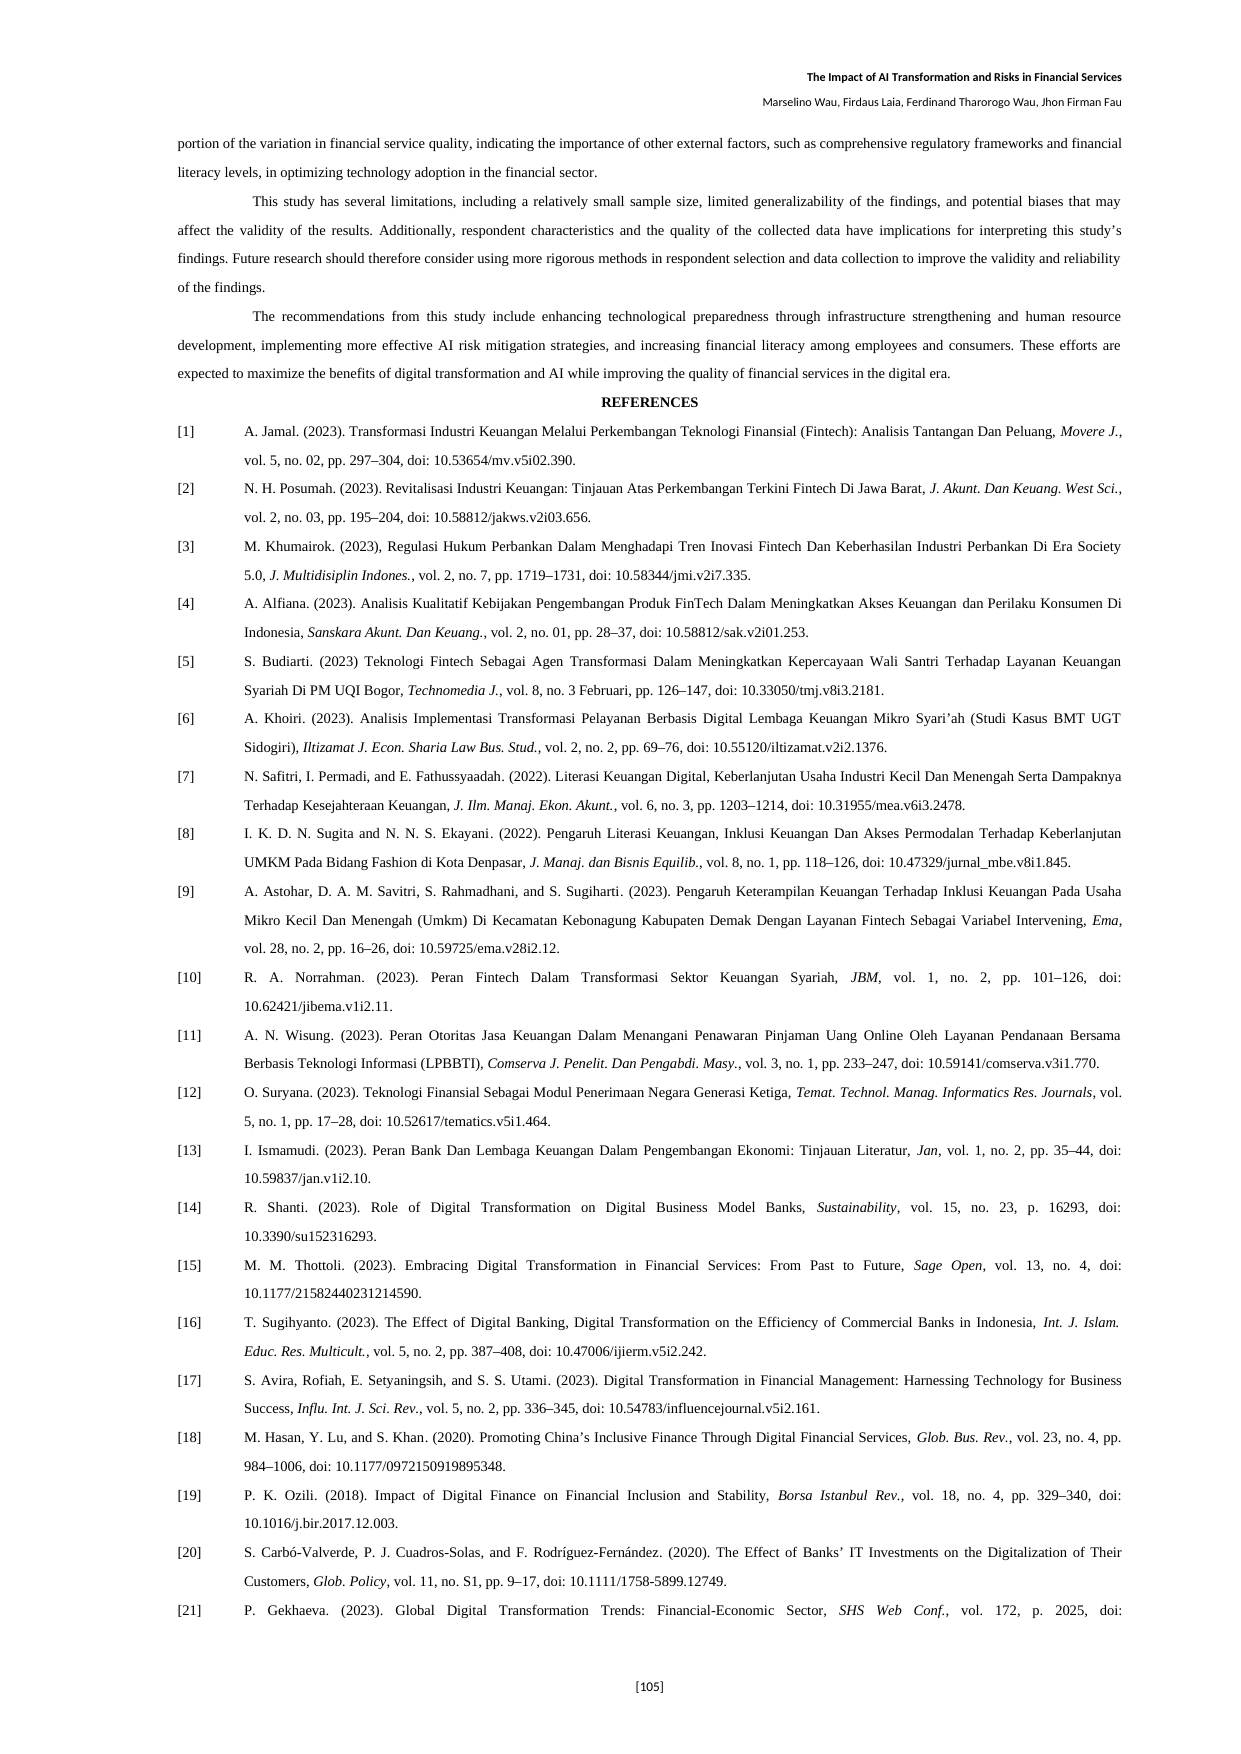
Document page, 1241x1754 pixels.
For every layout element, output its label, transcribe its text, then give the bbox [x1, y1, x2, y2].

text [11] A. N. Wisung. (2023). Peran Otoritas Jasa Keuangan Dalam Menangani Penawaran Pinjaman Uang Online Oleh Layanan Pendanaan Bersama Berbasis Teknologi Informasi (LPBBTI), Comserva J. Penelit. Dan Pengabdi. Masy., vol. 3, no. 1, pp. 233–247, doi: 10.59141/comserva.v3i1.770. [177, 1014, 1122, 1072]
text The recommendations from this study include enhancing technological preparedness through infrastructure strengthening and human resource development, implementing more effective AI risk mitigation strategies, and increasing financial literacy among employees and consumers. These efforts are expected to maximize the benefits of digital transformation and AI while improving the quality of financial services in the digital era. [177, 296, 1122, 382]
text This study has several limitations, including a relatively small sample size, limited generalizability of the findings, and potential biases that may affect the validity of the results. Additionally, respondent characteristics and the quality of the collected data have implications for interpreting this study’s findings. Future research should therefore consider using more rigorous methods in respondent selection and data collection to improve the validity and reliability of the findings. [177, 181, 1122, 296]
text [177, 123, 1122, 181]
text [16] T. Sugihyanto. (2023). The Effect of Digital Banking, Digital Transformation on the Efficiency of Commercial Banks in Indonesia, Int. J. Islam. Educ. Res. Multicult., vol. 5, no. 2, pp. 387–408, doi: 10.47006/ijierm.v5i2.242. [177, 1302, 1122, 1359]
text [3] M. Khumairok. (2023), Regulasi Hukum Perbankan Dalam Menghadapi Tren Inovasi Fintech Dan Keberhasilan Industri Perbankan Di Era Society 5.0, J. Multidisiplin Indones., vol. 2, no. 7, pp. 1719–1731, doi: 10.58344/jmi.v2i7.335. [177, 526, 1122, 583]
text [17] S. Avira, Rofiah, E. Setyaningsih, and S. S. Utami. (2023). Digital Transformation in Financial Management: Harnessing Technology for Business Success, Influ. Int. J. Sci. Rev., vol. 5, no. 2, pp. 336–345, doi: 10.54783/influencejournal.v5i2.161. [177, 1359, 1122, 1417]
text [9] A. Astohar, D. A. M. Savitri, S. Rahmadhani, and S. Sugiharti. (2023). Pengaruh Keterampilan Keuangan Terhadap Inklusi Keuangan Pada Usaha Mikro Kecil Dan Menengah (Umkm) Di Kecamatan Kebonagung Kabupaten Demak Dengan Layanan Fintech Sebagai Variabel Intervening, Ema, vol. 28, no. 2, pp. 16–26, doi: 10.59725/ema.v28i2.12. [177, 871, 1122, 957]
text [177, 1589, 1122, 1618]
text [19] P. K. Ozili. (2018). Impact of Digital Finance on Financial Inclusion and Stability, Borsa Istanbul Rev., vol. 18, no. 4, pp. 329–340, doi: 10.1016/j.bir.2017.12.003. [177, 1474, 1122, 1532]
text [14] R. Shanti. (2023). Role of Digital Transformation on Digital Business Model Banks, Sustainability, vol. 15, no. 23, p. 16293, doi: 10.3390/su152316293. [177, 1187, 1122, 1244]
text [8] I. K. D. N. Sugita and N. N. S. Ekayani. (2022). Pengaruh Literasi Keuangan, Inklusi Keuangan Dan Akses Permodalan Terhadap Keberlanjutan UMKM Pada Bidang Fashion di Kota Denpasar, J. Manaj. dan Bisnis Equilib., vol. 8, no. 1, pp. 118–126, doi: 10.47329/jurnal_mbe.v8i1.845. [177, 813, 1122, 871]
text [6] A. Khoiri. (2023). Analisis Implementasi Transformasi Pelayanan Berbasis Digital Lembaga Keuangan Mikro Syari’ah (Studi Kasus BMT UGT Sidogiri), Iltizamat J. Econ. Sharia Law Bus. Stud., vol. 2, no. 2, pp. 69–76, doi: 10.55120/iltizamat.v2i2.1376. [177, 698, 1122, 756]
text [2] N. H. Posumah. (2023). Revitalisasi Industri Keuangan: Tinjauan Atas Perkembangan Terkini Fintech Di Jawa Barat, J. Akunt. Dan Keuang. West Sci., vol. 2, no. 03, pp. 195–204, doi: 10.58812/jakws.v2i03.656. [177, 468, 1122, 526]
text [15] M. M. Thottoli. (2023). Embracing Digital Transformation in Financial Services: From Past to Future, Sage Open, vol. 13, no. 4, doi: 10.1177/21582440231214590. [177, 1244, 1122, 1302]
text [4] A. Alfiana. (2023). Analisis Kualitatif Kebijakan Pengembangan Produk FinTech Dalam Meningkatkan Akses Keuangan dan Perilaku Konsumen Di Indonesia, Sanskara Akunt. Dan Keuang., vol. 2, no. 01, pp. 28–37, doi: 10.58812/sak.v2i01.253. [177, 583, 1122, 641]
text [10] R. A. Norrahman. (2023). Peran Fintech Dalam Transformasi Sektor Keuangan Syariah, JBM, vol. 1, no. 2, pp. 101–126, doi: 10.62421/jibema.v1i2.11. [177, 957, 1122, 1014]
text [1] A. Jamal. (2023). Transformasi Industri Keuangan Melalui Perkembangan Teknologi Finansial (Fintech): Analisis Tantangan Dan Peluang, Movere J., vol. 5, no. 02, pp. 297–304, doi: 10.53654/mv.v5i02.390. [177, 411, 1122, 468]
text [13] I. Ismamudi. (2023). Peran Bank Dan Lembaga Keuangan Dalam Pengembangan Ekonomi: Tinjauan Literatur, Jan, vol. 1, no. 2, pp. 35–44, doi: 10.59837/jan.v1i2.10. [177, 1129, 1122, 1187]
text [12] O. Suryana. (2023). Teknologi Finansial Sebagai Modul Penerimaan Negara Generasi Ketiga, Temat. Technol. Manag. Informatics Res. Journals, vol. 5, no. 1, pp. 17–28, doi: 10.52617/tematics.v5i1.464. [177, 1072, 1122, 1129]
text REFERENCES [177, 382, 1122, 411]
text [20] S. Carbó-Valverde, P. J. Cuadros-Solas, and F. Rodríguez-Fernández. (2020). The Effect of Banks’ IT Investments on the Digitalization of Their Customers, Glob. Policy, vol. 11, no. S1, pp. 9–17, doi: 10.1111/1758-5899.12749. [177, 1532, 1122, 1589]
text [18] M. Hasan, Y. Lu, and S. Khan. (2020). Promoting China’s Inclusive Finance Through Digital Financial Services, Glob. Bus. Rev., vol. 23, no. 4, pp. 984–1006, doi: 10.1177/0972150919895348. [177, 1417, 1122, 1474]
text [7] N. Safitri, I. Permadi, and E. Fathussyaadah. (2022). Literasi Keuangan Digital, Keberlanjutan Usaha Industri Kecil Dan Menengah Serta Dampaknya Terhadap Kesejahteraan Keuangan, J. Ilm. Manaj. Ekon. Akunt., vol. 6, no. 3, pp. 1203–1214, doi: 10.31955/mea.v6i3.2478. [177, 756, 1122, 813]
text [5] S. Budiarti. (2023) Teknologi Fintech Sebagai Agen Transformasi Dalam Meningkatkan Kepercayaan Wali Santri Terhadap Layanan Keuangan Syariah Di PM UQI Bogor, Technomedia J., vol. 8, no. 3 Februari, pp. 126–147, doi: 10.33050/tmj.v8i3.2181. [177, 641, 1122, 698]
